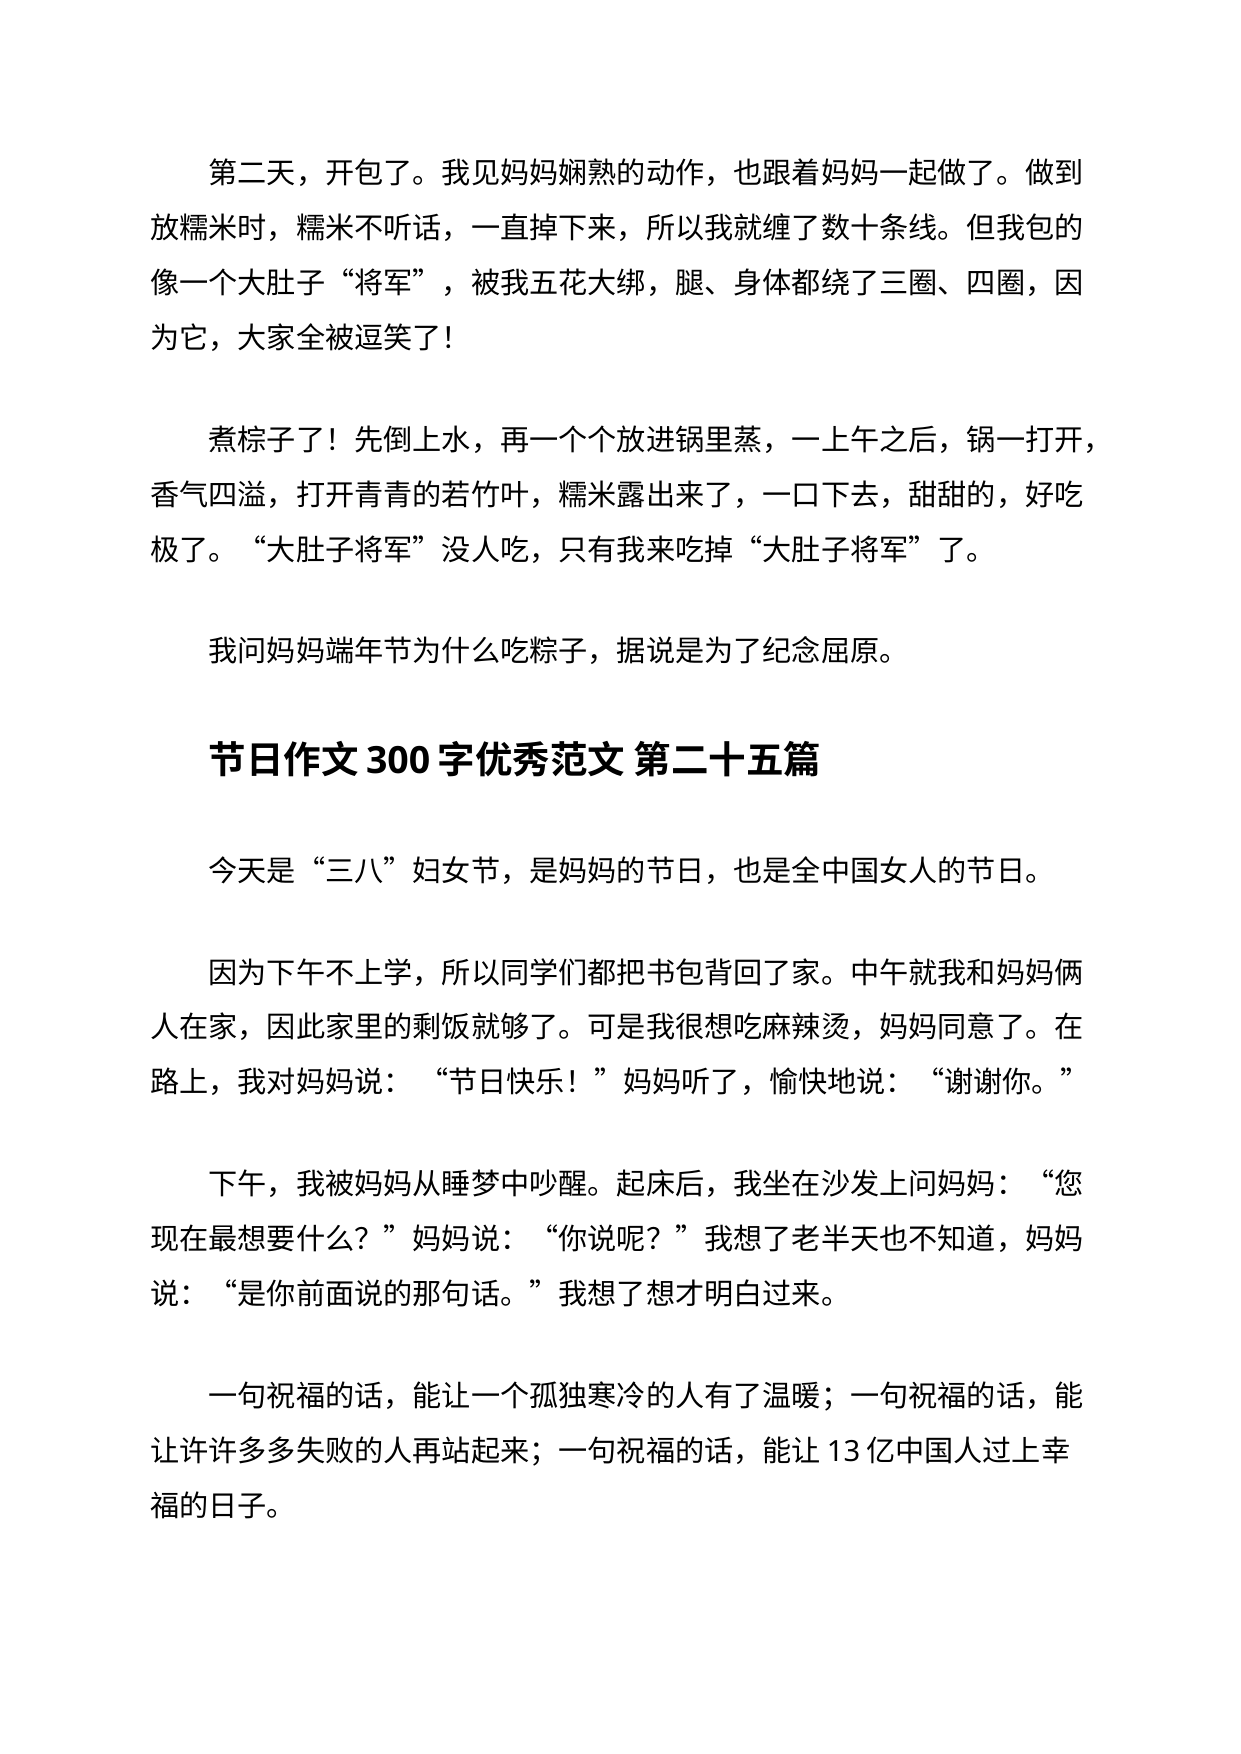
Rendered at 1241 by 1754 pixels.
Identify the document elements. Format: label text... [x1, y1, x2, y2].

text 第二天，开包了。我见妈妈娴熟的动作，也跟着妈妈一起做了。做到放糯米时，糯米不听话，一直掉下来，所以我就缠了数十条线。但我包的像一个大肚子“将军”，被我五花大绑，腿、身体都绕了三圈、四圈，因为它，大家全被逗笑了！ [150, 150, 1090, 357]
text 今天是“三八”妇女节，是妈妈的节日，也是全中国女人的节日。 [150, 847, 1090, 890]
text 我问妈妈端年节为什么吃粽子，据说是为了纪念屈原。 [150, 628, 1090, 670]
text 煮棕子了！先倒上水，再一个个放进锅里蒸，一上午之后，锅一打开，香气四溢，打开青青的若竹叶，糯米露出来了，一口下去，甜甜的，好吃极了。“大肚子将军”没人吃，只有我来吃掉“大肚子将军”了。 [150, 416, 1090, 568]
text 下午，我被妈妈从睡梦中吵醒。起床后，我坐在沙发上问妈妈：“您现在最想要什么？”妈妈说：“你说呢？”我想了老半天也不知道，妈妈说：“是你前面说的那句话。”我想了想才明白过来。 [150, 1161, 1090, 1313]
text 一句祝福的话，能让一个孤独寒冷的人有了温暖；一句祝福的话，能让许许多多失败的人再站起来；一句祝福的话，能让13亿中国人过上幸福的日子。 [150, 1372, 1090, 1524]
text 节日作文300字优秀范文 第二十五篇 [150, 730, 1090, 784]
text 因为下午不上学，所以同学们都把书包背回了家。中午就我和妈妈俩人在家，因此家里的剩饭就够了。可是我很想吃麻辣烫，妈妈同意了。在路上，我对妈妈说： “节日快乐！”妈妈听了，愉快地说：“谢谢你。” [150, 949, 1090, 1101]
